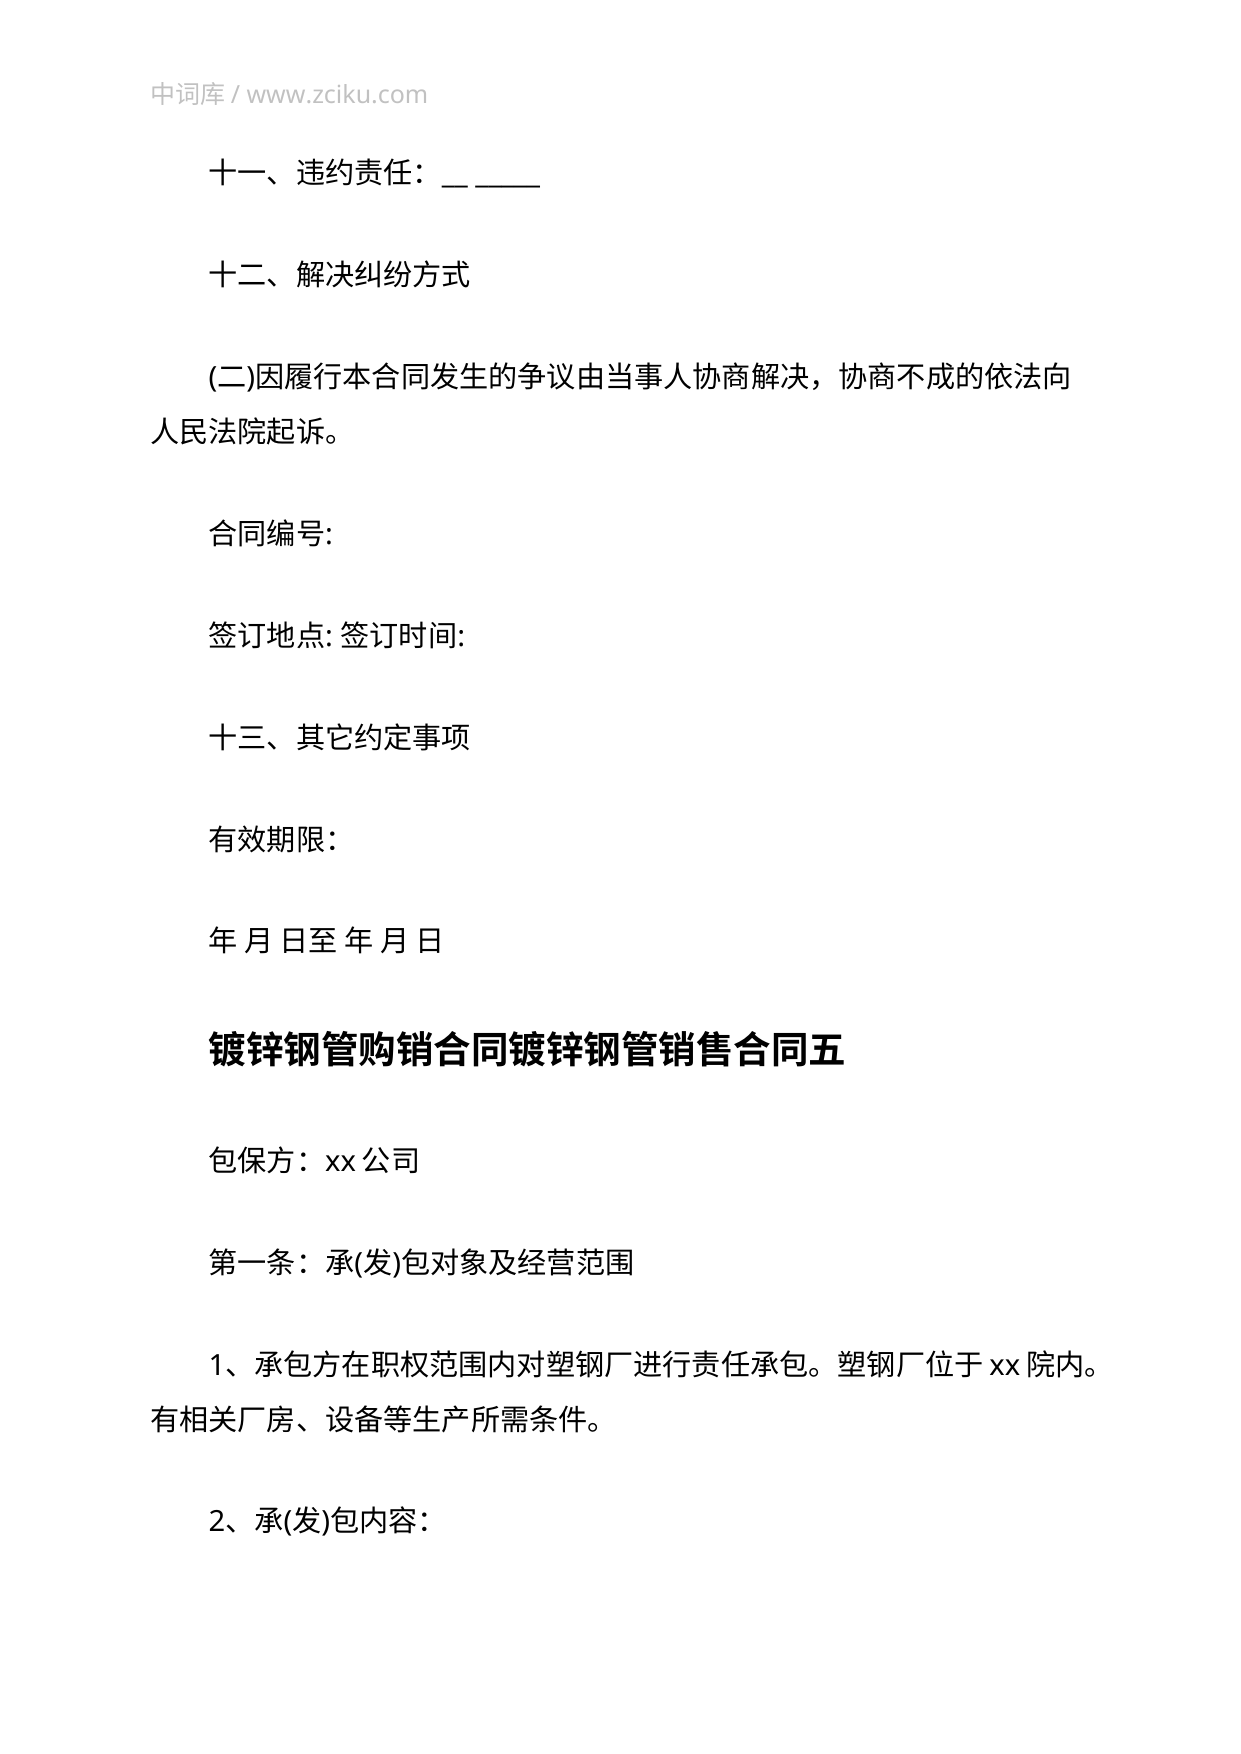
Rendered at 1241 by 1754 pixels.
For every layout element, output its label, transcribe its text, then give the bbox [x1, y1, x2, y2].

text 第一条：承(发)包对象及经营范围 [150, 1239, 1090, 1282]
text 1、承包方在职权范围内对塑钢厂进行责任承包。塑钢厂位于xx院内。有相关厂房、设备等生产所需条件。 [150, 1341, 1090, 1438]
text 有效期限： [150, 816, 1090, 858]
text 十三、其它约定事项 [150, 714, 1090, 757]
text 合同编号: [150, 511, 1090, 553]
text 镀锌钢管购销合同镀锌钢管销售合同五 [150, 1020, 1090, 1074]
text 十一、违约责任：__ _____ [150, 150, 1090, 192]
text 签订地点: 签订时间: [150, 612, 1090, 655]
text (二)因履行本合同发生的争议由当事人协商解决，协商不成的依法向人民法院起诉。 [150, 354, 1090, 451]
text 十二、解决纠纷方式 [150, 252, 1090, 294]
text 包保方：xx公司 [150, 1137, 1090, 1179]
text 年 月 日至 年 月 日 [150, 918, 1090, 960]
text 2、承(发)包内容： [150, 1498, 1090, 1540]
